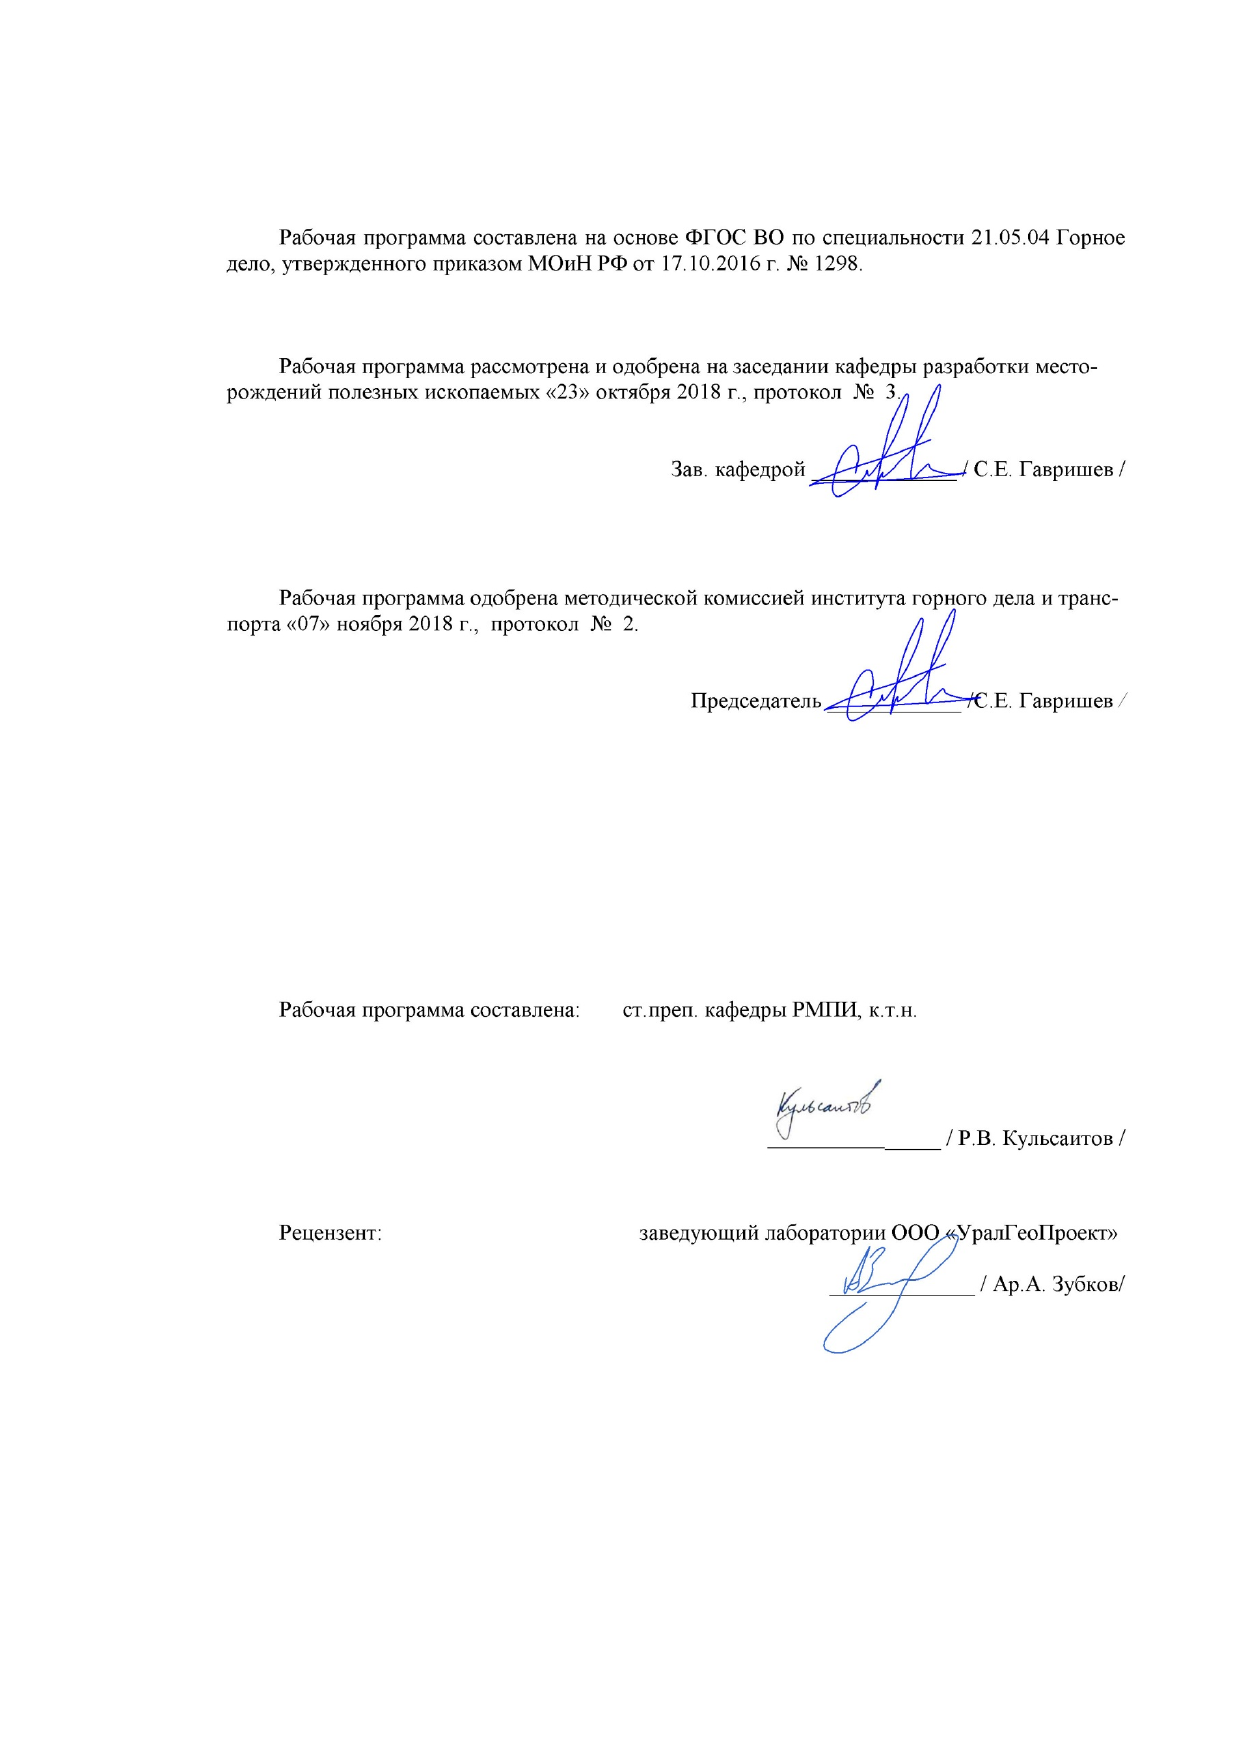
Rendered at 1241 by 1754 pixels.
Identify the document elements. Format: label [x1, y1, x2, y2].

picture [147, 118, 1151, 1583]
